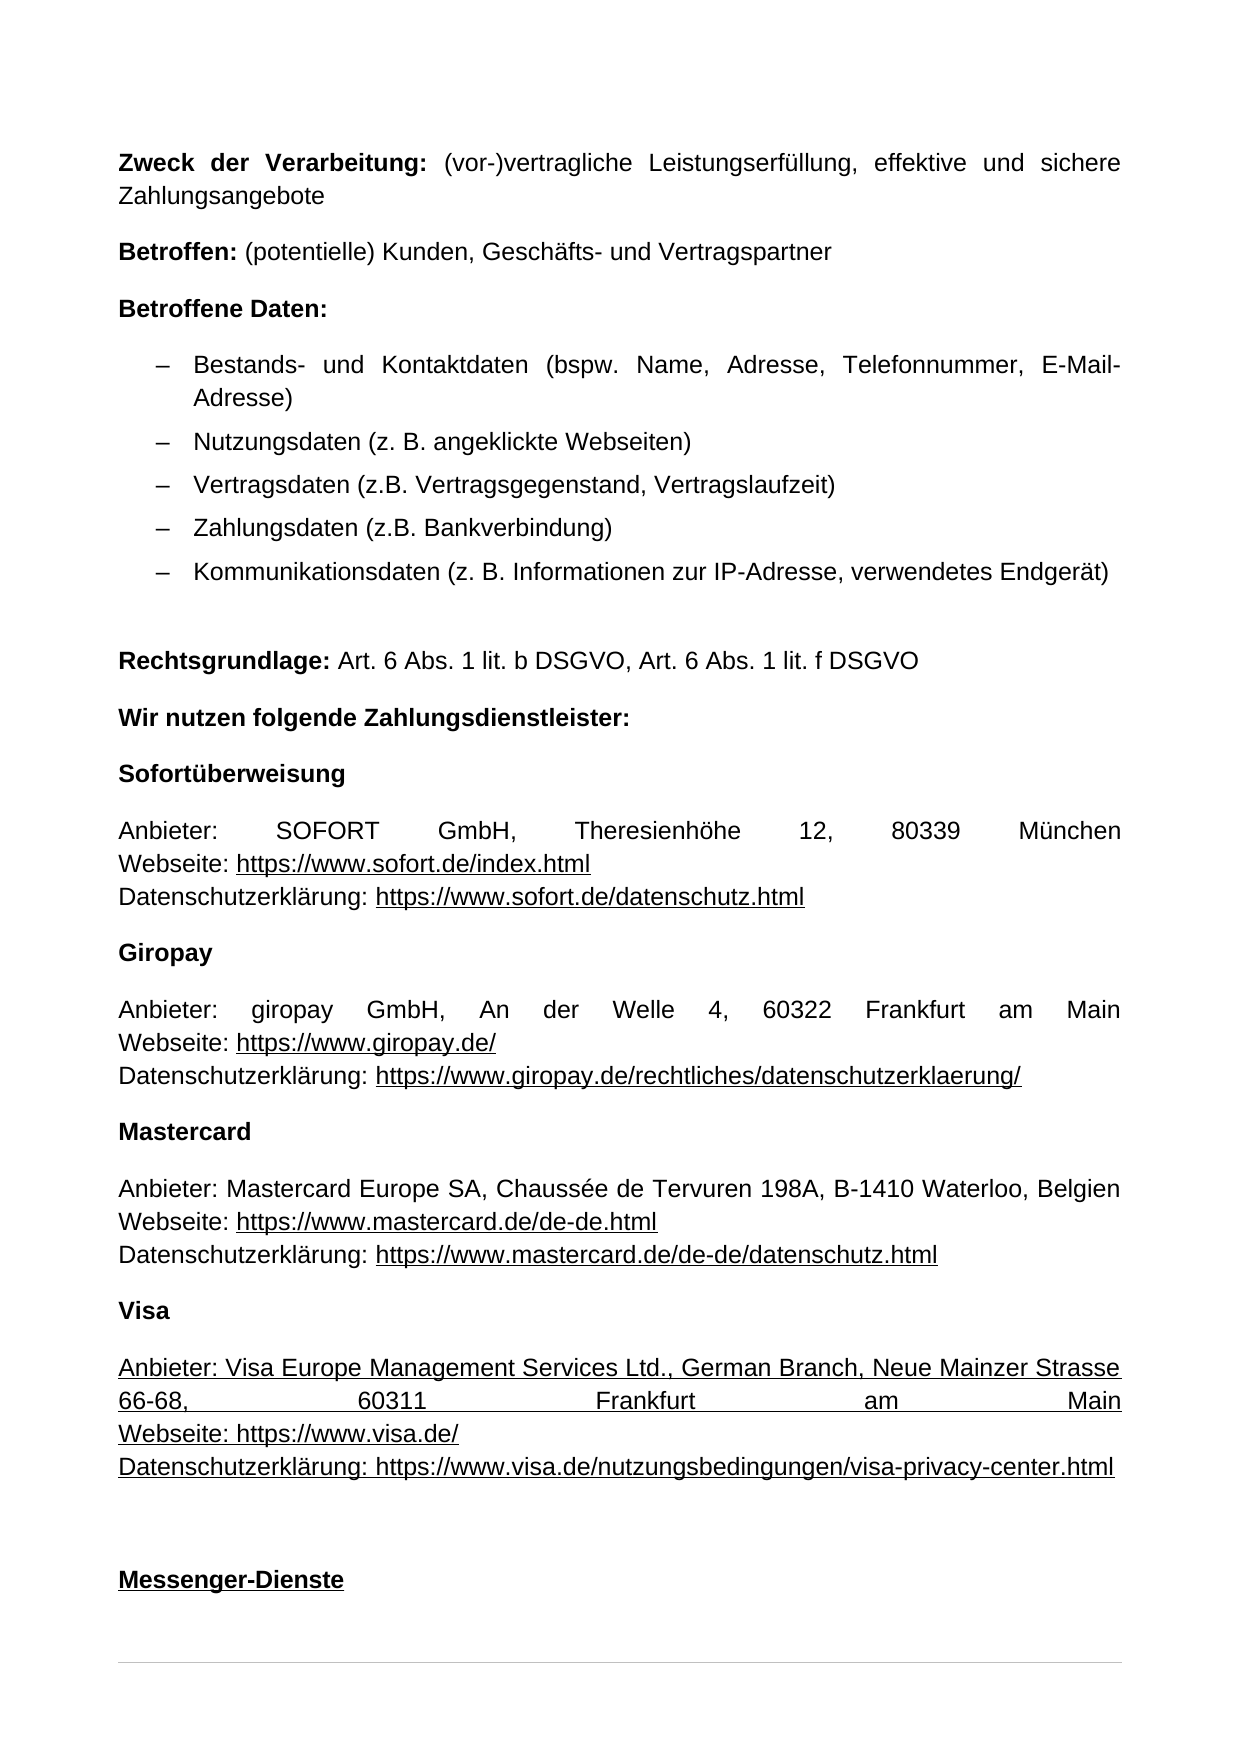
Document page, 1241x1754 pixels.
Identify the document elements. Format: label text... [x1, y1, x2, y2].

text Anbieter: Mastercard Europe SA, Chaussée de Tervuren 198A, B-1410 Waterloo, Belgien Webseite: https://www.mastercard.de/de-de.html Datenschutzerklärung: https://www.mastercard.de/de-de/datenschutz.html [118, 1174, 1122, 1268]
text Giropay [118, 938, 1122, 967]
text Wir nutzen folgende Zahlungsdienstleister: [118, 703, 1122, 732]
text Anbieter: giropay GmbH, An der Welle 4, 60322 Frankfurt am Main Webseite: https://www.giropay.de/ Datenschutzerklärung: https://www.giropay.de/rechtliches/datenschutzerklaerung/ [118, 995, 1122, 1089]
list Nutzungsdaten (z. B. angeklickte Webseiten) [156, 427, 1122, 455]
text Mastercard [118, 1117, 1122, 1146]
text Betroffen: (potentielle) Kunden, Geschäfts- und Vertragspartner [118, 237, 1122, 266]
text Rechtsgrundlage: Art. 6 Abs. 1 lit. b DSGVO, Art. 6 Abs. 1 lit. f DSGVO [118, 646, 1122, 675]
text Zweck der Verarbeitung: (vor-)vertragliche Leistungserfüllung, effektive und sichere Zahlungsangebote [118, 148, 1122, 209]
text Visa [118, 1296, 1122, 1325]
text Anbieter: SOFORT GmbH, Theresienhöhe 12, 80339 München Webseite: https://www.sofort.de/index.html Datenschutzerklärung: https://www.sofort.de/datenschutz.html [118, 816, 1122, 911]
text Betroffene Daten: [118, 294, 1122, 322]
text Anbieter: Visa Europe Management Services Ltd., German Branch, Neue Mainzer Strasse 66-68, 60311 Frankfurt am Main Webseite: https://www.visa.de/ Datenschutzerklärung: https://www.visa.de/nutzungsbedingungen/visa-privacy-center.html [118, 1353, 1122, 1378]
text Messenger-Dienste [118, 1564, 1122, 1593]
text Sofortüberweisung [118, 759, 1122, 788]
text Anbieter: Visa Europe Management Services Ltd., German Branch, Neue Mainzer Strasse 66-68, 60311 Frankfurt am Main Webseite: https://www.visa.de/ Datenschutzerklärung: https://www.visa.de/nutzungsbedingungen/visa-privacy-center.html [118, 1412, 1122, 1480]
text Anbieter: Visa Europe Management Services Ltd., German Branch, Neue Mainzer Strasse 66-68, 60311 Frankfurt am Main Webseite: https://www.visa.de/ Datenschutzerklärung: https://www.visa.de/nutzungsbedingungen/visa-privacy-center.html [118, 1379, 1122, 1411]
list Kommunikationsdaten (z. B. Informationen zur IP-Adresse, verwendetes Endgerät) [156, 557, 1122, 586]
list Bestands- und Kontaktdaten (bspw. Name, Adresse, Telefonnummer, E-Mail-Adresse) [156, 350, 1122, 412]
list Vertragsdaten (z.B. Vertragsgegenstand, Vertragslaufzeit) [156, 470, 1122, 499]
list Zahlungsdaten (z.B. Bankverbindung) [156, 513, 1122, 542]
